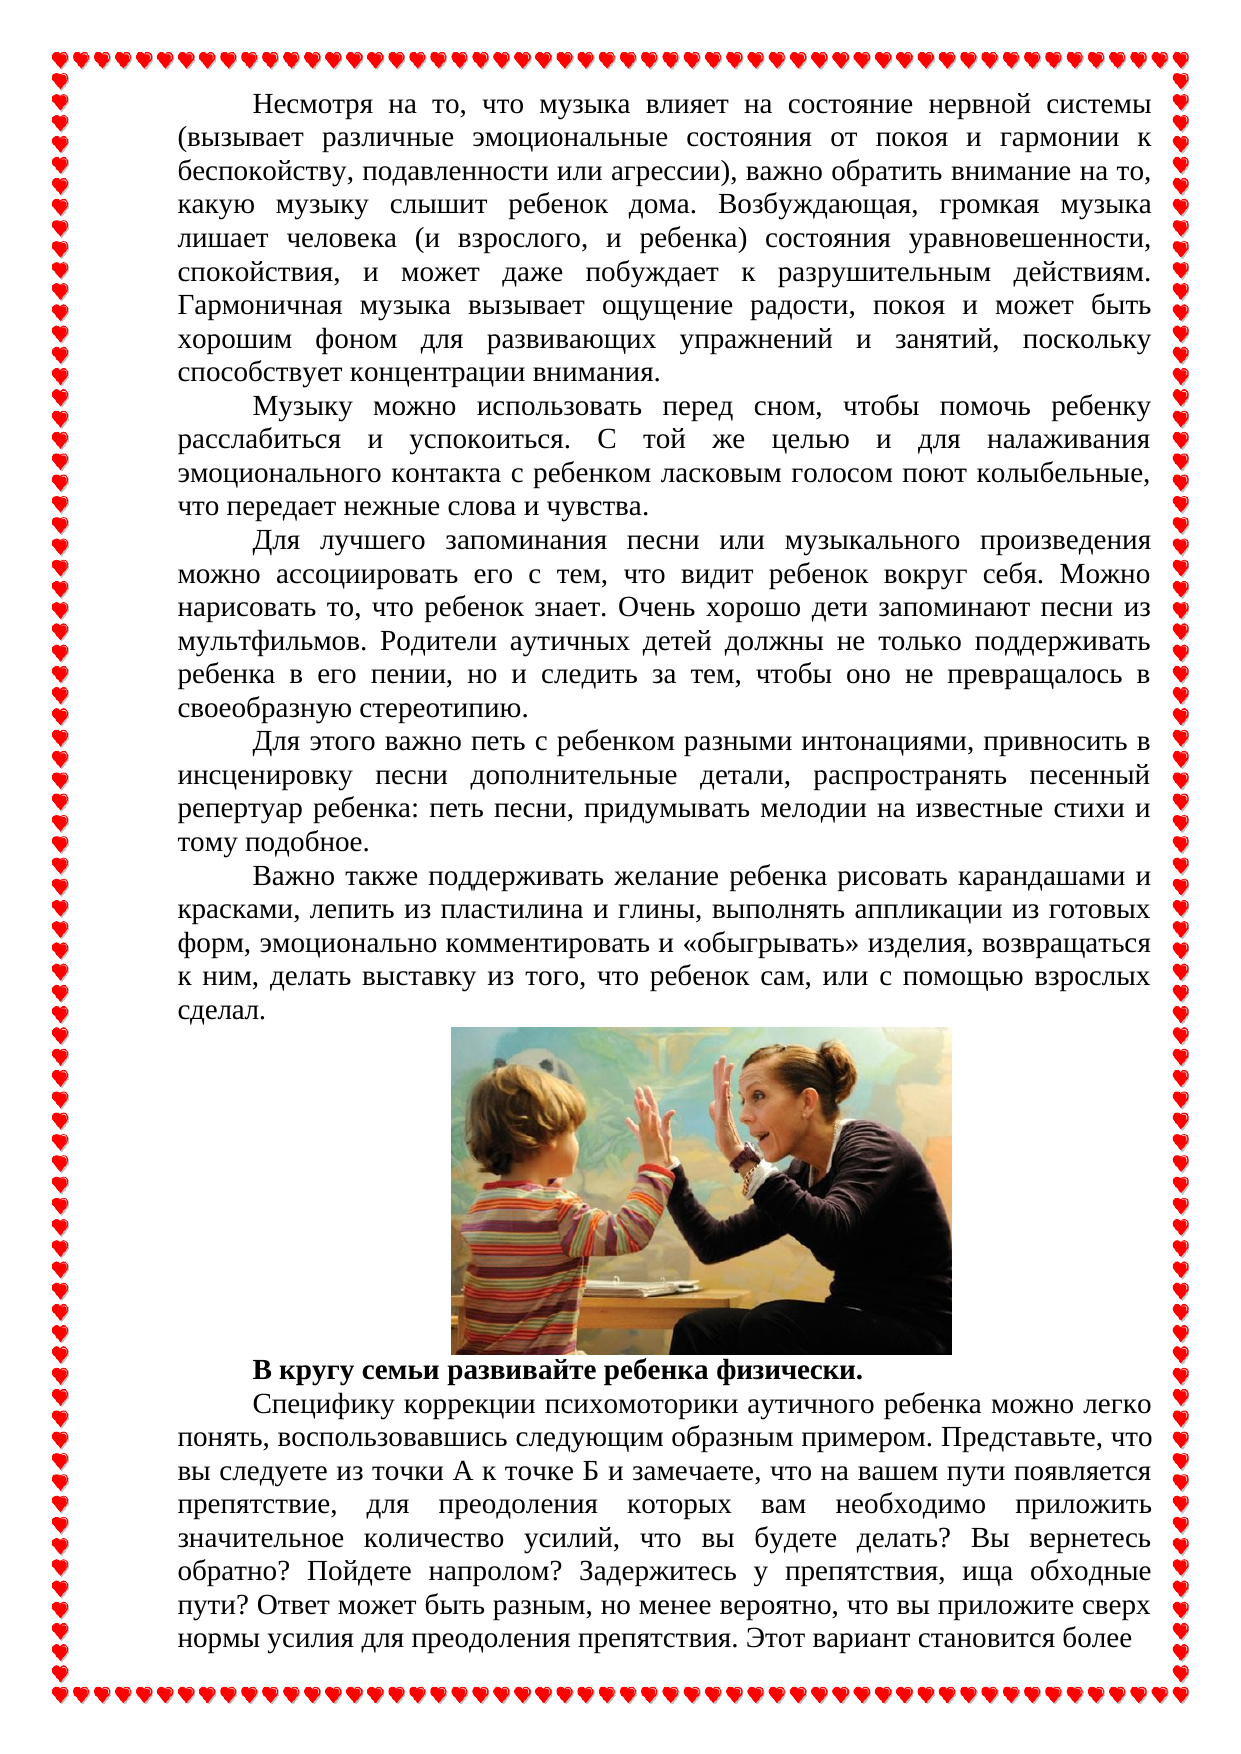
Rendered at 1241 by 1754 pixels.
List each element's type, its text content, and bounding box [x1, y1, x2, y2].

text Специфику коррекции психомоторики аутичного ребенка можно легко понять, воспользовавшись следующим образным примером. Представьте, что вы следуете из точки А к точке Б и замечаете, что на вашем пути появляется препятствие, для преодоления которых вам необходимо приложить значительное количество усилий, что вы будете делать? Вы вернетесь обратно? Пойдете напролом? Задержитесь у препятствия, ища обходные пути? Ответ может быть разным, но менее вероятно, что вы приложите сверх нормы усилия для преодоления препятствия. Этот вариант становится более [177, 1386, 1152, 1654]
text Для лучшего запоминания песни или музыкального произведения можно ассоциировать его с тем, что видит ребенок вокруг себя. Можно нарисовать то, что ребенок знает. Очень хорошо дети запоминают песни из мультфильмов. Родители аутичных детей должны не только поддерживать ребенка в его пении, но и следить за тем, чтобы оно не превращалось в своеобразную стереотипию. [177, 522, 1152, 723]
text Музыку можно использовать перед сном, чтобы помочь ребенку расслабиться и успокоиться. С той же целью и для налаживания эмоционального контакта с ребенком ласковым голосом поют колыбельные, что передает нежные слова и чувства. [177, 388, 1152, 522]
text Несмотря на то, что музыка влияет на состояние нервной системы (вызывает различные эмоциональные состояния от покоя и гармонии к беспокойству, подавленности или агрессии), важно обратить внимание на то, какую музыку слышит ребенок дома. Возбуждающая, громкая музыка лишает человека (и взрослого, и ребенка) состояния уравновешенности, спокойствия, и может даже побуждает к разрушительным действиям. Гармоничная музыка вызывает ощущение радости, покоя и может быть хорошим фоном для развивающих упражнений и занятий, поскольку способствует концентрации внимания. [177, 86, 1152, 388]
subtitle В кругу семьи развивайте ребенка физически. [252, 1353, 1163, 1386]
picture [52, 52, 1189, 1704]
text Для этого важно петь с ребенком разными интонациями, привносить в инсценировку песни дополнительные детали, распространять песенный репертуар ребенка: петь песни, придумывать мелодии на известные стихи и тому подобное. [177, 723, 1151, 858]
text Важно также поддерживать желание ребенка рисовать карандашами и красками, лепить из пластилина и глины, выполнять аппликации из готовых форм, эмоционально комментировать и «обыгрывать» изделия, возвращаться к ним, делать выставку из того, что ребенок сам, или с помощью взрослых сделал. [177, 858, 1152, 1025]
